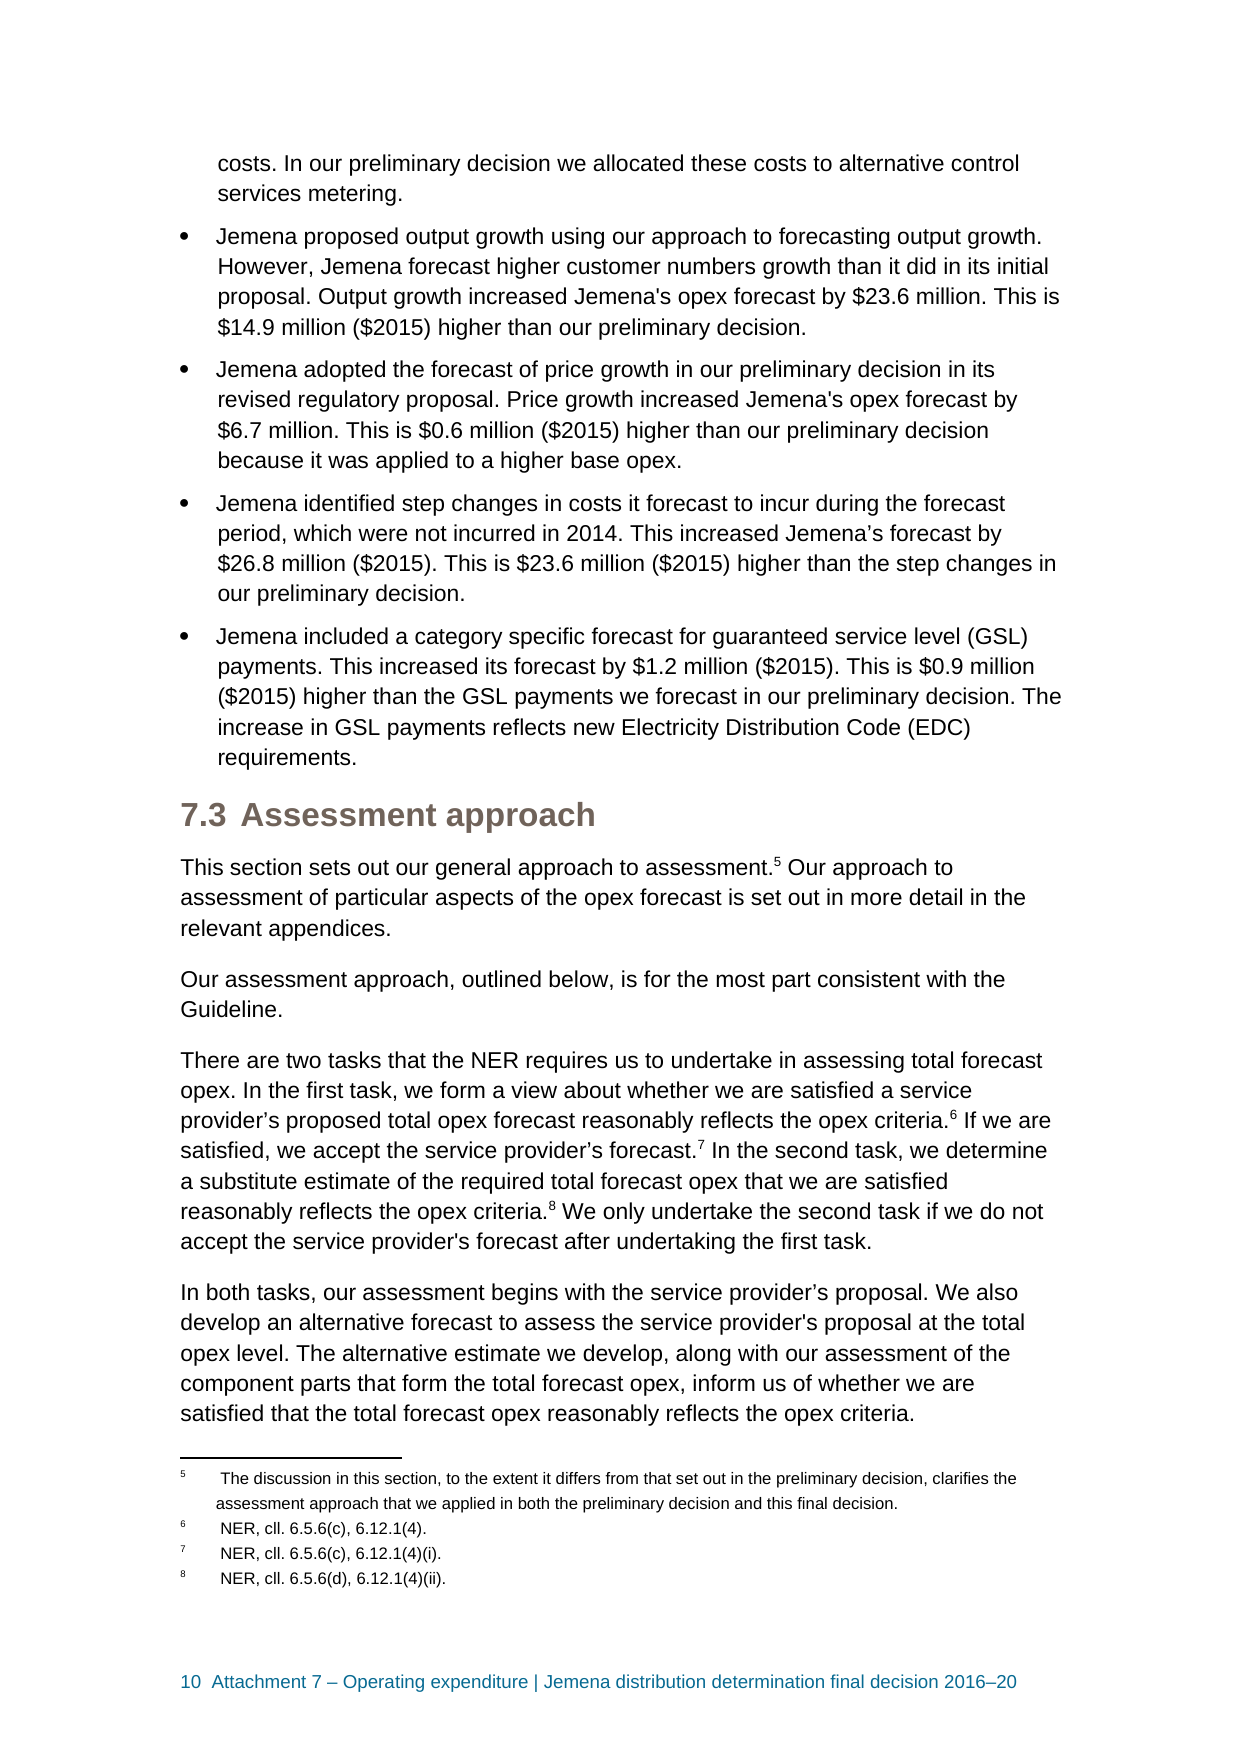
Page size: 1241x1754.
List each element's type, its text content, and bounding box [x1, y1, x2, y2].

text This section sets out our general approach to assessment. Our approach to assessment of particular aspects of the opex forecast is set out in more detail in the relevant appendices. [180, 854, 1063, 941]
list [180, 150, 1063, 207]
list Jemena identified step changes in costs it forecast to incur during the forecast period, which were not incurred in 2014. This increased Jemena’s forecast by $26.8 million ($2015). This is $23.6 million ($2015) higher than the step changes in our preliminary decision. [180, 489, 1063, 607]
text In both tasks, our assessment begins with the service provider’s proposal. We also develop an alternative forecast to assess the service provider's proposal at the total opex level. The alternative estimate we develop, along with our assessment of the component parts that form the total forecast opex, inform us of whether we are satisfied that the total forecast opex reasonably reflects the opex criteria. [180, 1279, 1063, 1426]
subtitle Assessment approach [180, 795, 1063, 833]
list Jemena proposed output growth using our approach to forecasting output growth. However, Jemena forecast higher customer numbers growth than it did in its initial proposal. Output growth increased Jemena's opex forecast by $23.6 million. This is $14.9 million ($2015) higher than our preliminary decision. [180, 223, 1063, 340]
picture [815, 1678, 819, 1688]
text There are two tasks that the NER requires us to undertake in assessing total forecast opex. In the first task, we form a view about whether we are satisfied a service provider’s proposed total opex forecast reasonably reflects the opex criteria. If we are satisfied, we accept the service provider’s forecast. In the second task, we determine a substitute estimate of the required total forecast opex that we are satisfied reasonably reflects the opex criteria. We only undertake the second task if we do not accept the service provider's forecast after undertaking the first task. [180, 1047, 1063, 1254]
picture [840, 1678, 844, 1688]
text Our assessment approach, outlined below, is for the most part consistent with the Guideline. [180, 966, 1063, 1022]
picture [696, 1678, 700, 1688]
picture [291, 1678, 295, 1688]
list Jemena adopted the forecast of price growth in our preliminary decision in its revised regulatory proposal. Price growth increased Jemena's opex forecast by $6.7 million. This is $0.6 million ($2015) higher than our preliminary decision because it was applied to a higher base opex. [180, 356, 1063, 473]
list Jemena included a category specific forecast for guaranteed service level (GSL) payments. This increased its forecast by $1.2 million ($2015). This is $0.9 million ($2015) higher than the GSL payments we forecast in our preliminary decision. The increase in GSL payments reflects new Electricity Distribution Code (EDC) requirements. [180, 623, 1063, 770]
